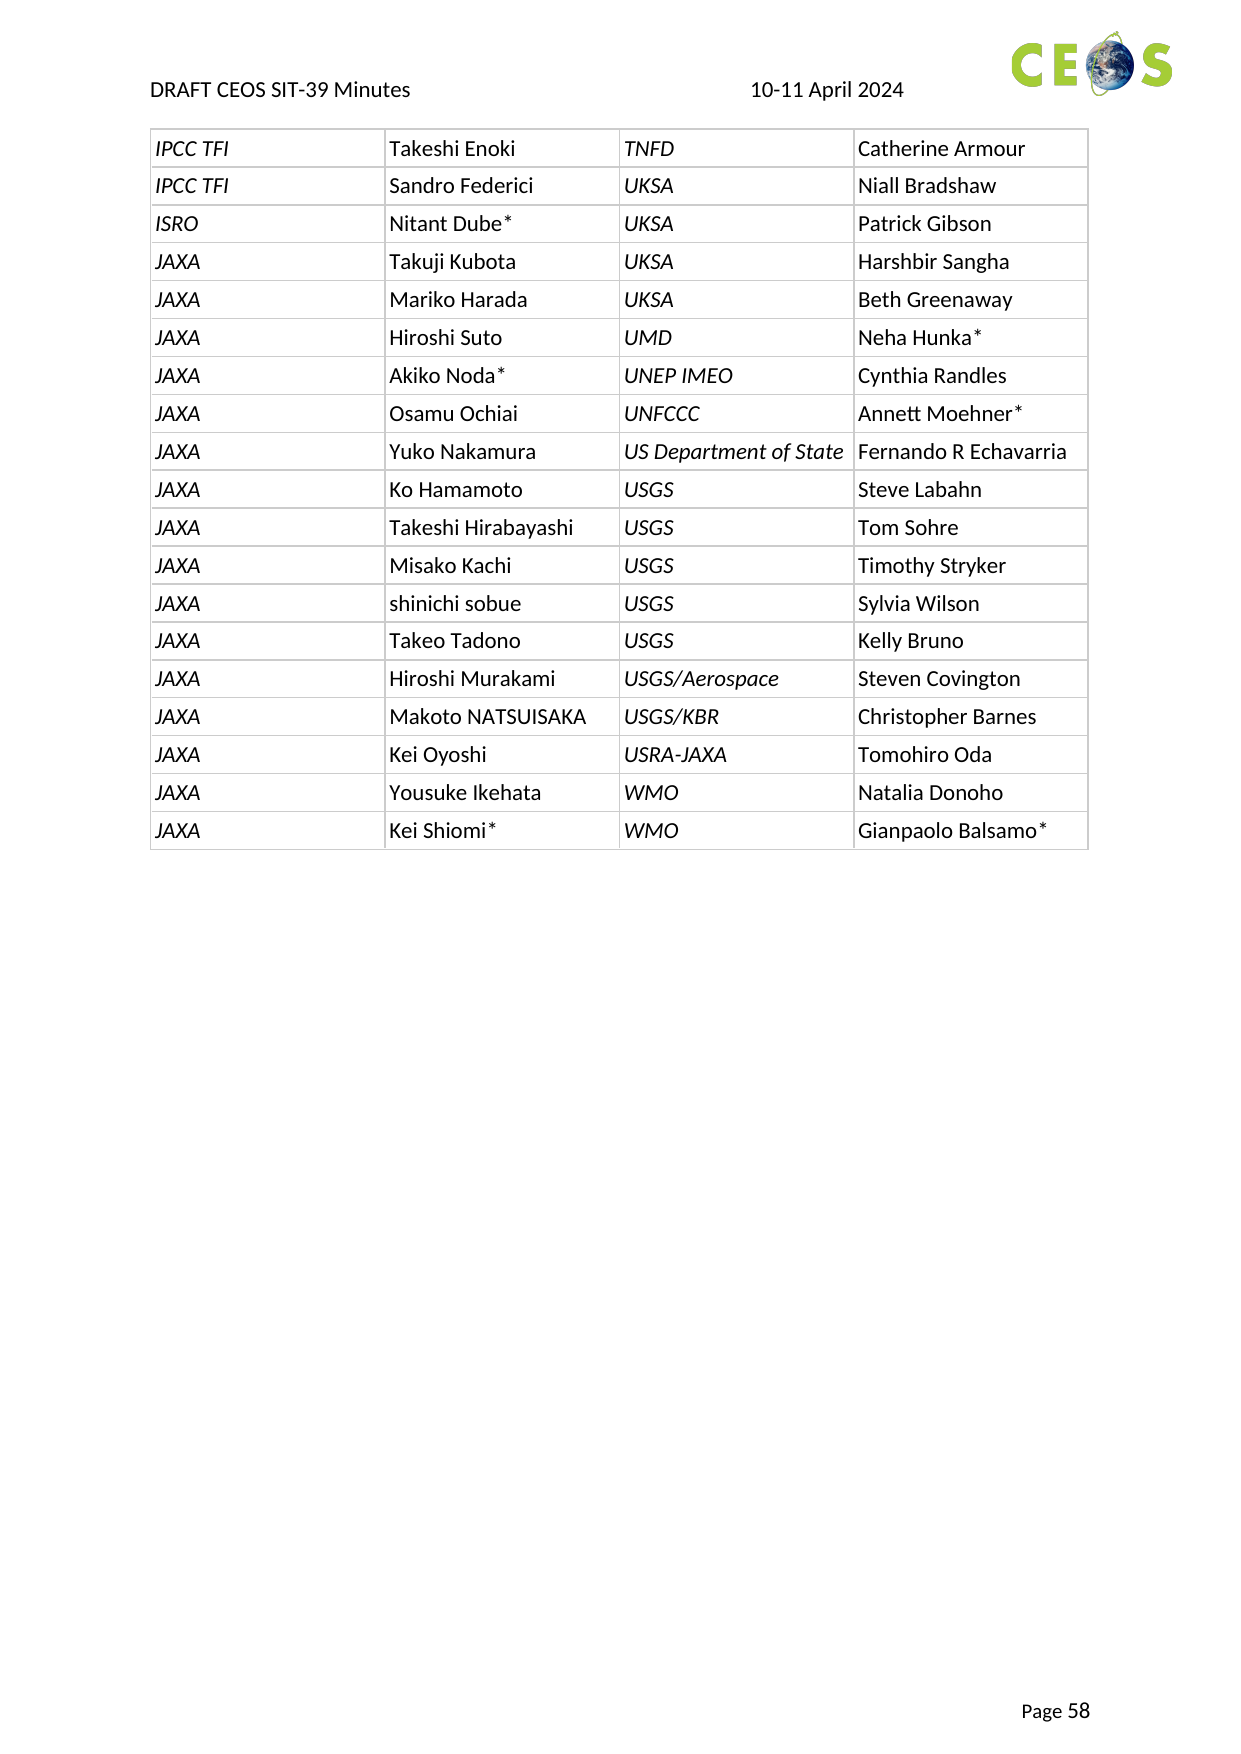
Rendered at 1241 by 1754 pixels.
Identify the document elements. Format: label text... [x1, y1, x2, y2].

table_cell US Department of State [620, 433, 853, 469]
table_cell JAXA [151, 812, 384, 848]
table_cell Sylvia Wilson [855, 585, 1087, 621]
table_cell Takeo Tadono [386, 623, 619, 659]
table_cell Harshbir Sangha [855, 243, 1087, 280]
table_cell Yousuke Ikehata [386, 774, 619, 811]
table_cell Takuji Kubota [386, 243, 619, 280]
table_cell USGS/Aerospace [620, 661, 853, 697]
table_cell Makoto NATSUISAKA [386, 698, 619, 735]
table_cell Fernando R Echavarria [855, 433, 1087, 469]
table_cell ISRO [151, 205, 384, 242]
table_cell USGS [620, 623, 853, 659]
table_cell Hiroshi Suto [386, 319, 619, 356]
table_cell Akiko Noda* [386, 357, 619, 393]
table_cell USGS [620, 585, 853, 621]
table_cell JAXA [151, 357, 384, 393]
table_cell Christopher Barnes [855, 698, 1087, 735]
table_cell Misako Kachi [386, 547, 619, 583]
table_cell Annett Moehner* [855, 395, 1087, 431]
table_cell Neha Hunka* [855, 319, 1087, 356]
table_cell Natalia Donoho [855, 774, 1087, 811]
table_cell Mariko Harada [386, 281, 619, 318]
table_cell USGS/KBR [620, 698, 853, 735]
table_cell Cynthia Randles [855, 357, 1087, 393]
picture [1011, 31, 1172, 96]
table_cell JAXA [151, 736, 384, 773]
table_cell JAXA [151, 698, 384, 735]
table_cell JAXA [151, 660, 384, 697]
table_cell WMO [620, 812, 853, 848]
table_cell IPCC TFI [151, 130, 384, 166]
table_cell Sandro Federici [386, 168, 619, 204]
table_cell Tom Sohre [855, 509, 1087, 545]
table_cell JAXA [151, 319, 384, 356]
table_cell UKSA [620, 168, 853, 204]
table_cell UKSA [620, 281, 853, 318]
table_cell UMD [620, 319, 853, 356]
table_cell UKSA [620, 243, 853, 280]
table_cell TNFD [620, 130, 853, 166]
table_cell Osamu Ochiai [386, 395, 619, 431]
table_cell JAXA [151, 622, 384, 659]
table_cell IPCC TFI [151, 167, 384, 204]
table_cell JAXA [151, 546, 384, 583]
table_cell Kelly Bruno [855, 623, 1087, 659]
table_cell Kei Shiomi* [386, 812, 619, 848]
table_cell Patrick Gibson [855, 206, 1087, 242]
table_cell shinichi sobue [386, 585, 619, 621]
table_cell JAXA [151, 470, 384, 507]
table_cell UNFCCC [620, 395, 853, 431]
table_cell USGS [620, 547, 853, 583]
table_cell Yuko Nakamura [386, 433, 619, 469]
table_cell Beth Greenaway [855, 281, 1087, 318]
table_cell USGS [620, 509, 853, 545]
table_cell Kei Oyoshi [386, 736, 619, 773]
table_cell Hiroshi Murakami [386, 661, 619, 697]
table_cell Timothy Stryker [855, 547, 1087, 583]
table_cell JAXA [151, 508, 384, 545]
table_cell Niall Bradshaw [855, 168, 1087, 204]
table_cell JAXA [151, 281, 384, 318]
table_cell Steve Labahn [855, 471, 1087, 507]
table_cell Gianpaolo Balsamo* [855, 812, 1087, 848]
table_cell Steven Covington [855, 661, 1087, 697]
table_cell UNEP IMEO [620, 357, 853, 393]
table_cell Nitant Dube* [386, 206, 619, 242]
table_cell Takeshi Enoki [386, 130, 619, 166]
table_cell Ko Hamamoto [386, 471, 619, 507]
table_cell JAXA [151, 433, 384, 469]
table_cell USRA-JAXA [620, 736, 853, 773]
table_cell Catherine Armour [855, 130, 1087, 166]
table_cell JAXA [151, 774, 384, 811]
table_cell USGS [620, 471, 853, 507]
table_cell UKSA [620, 206, 853, 242]
table_cell WMO [620, 774, 853, 811]
table_cell JAXA [151, 395, 384, 431]
table_cell JAXA [151, 243, 384, 280]
table_cell JAXA [151, 584, 384, 621]
table_cell Takeshi Hirabayashi [386, 509, 619, 545]
table_cell Tomohiro Oda [855, 736, 1087, 773]
